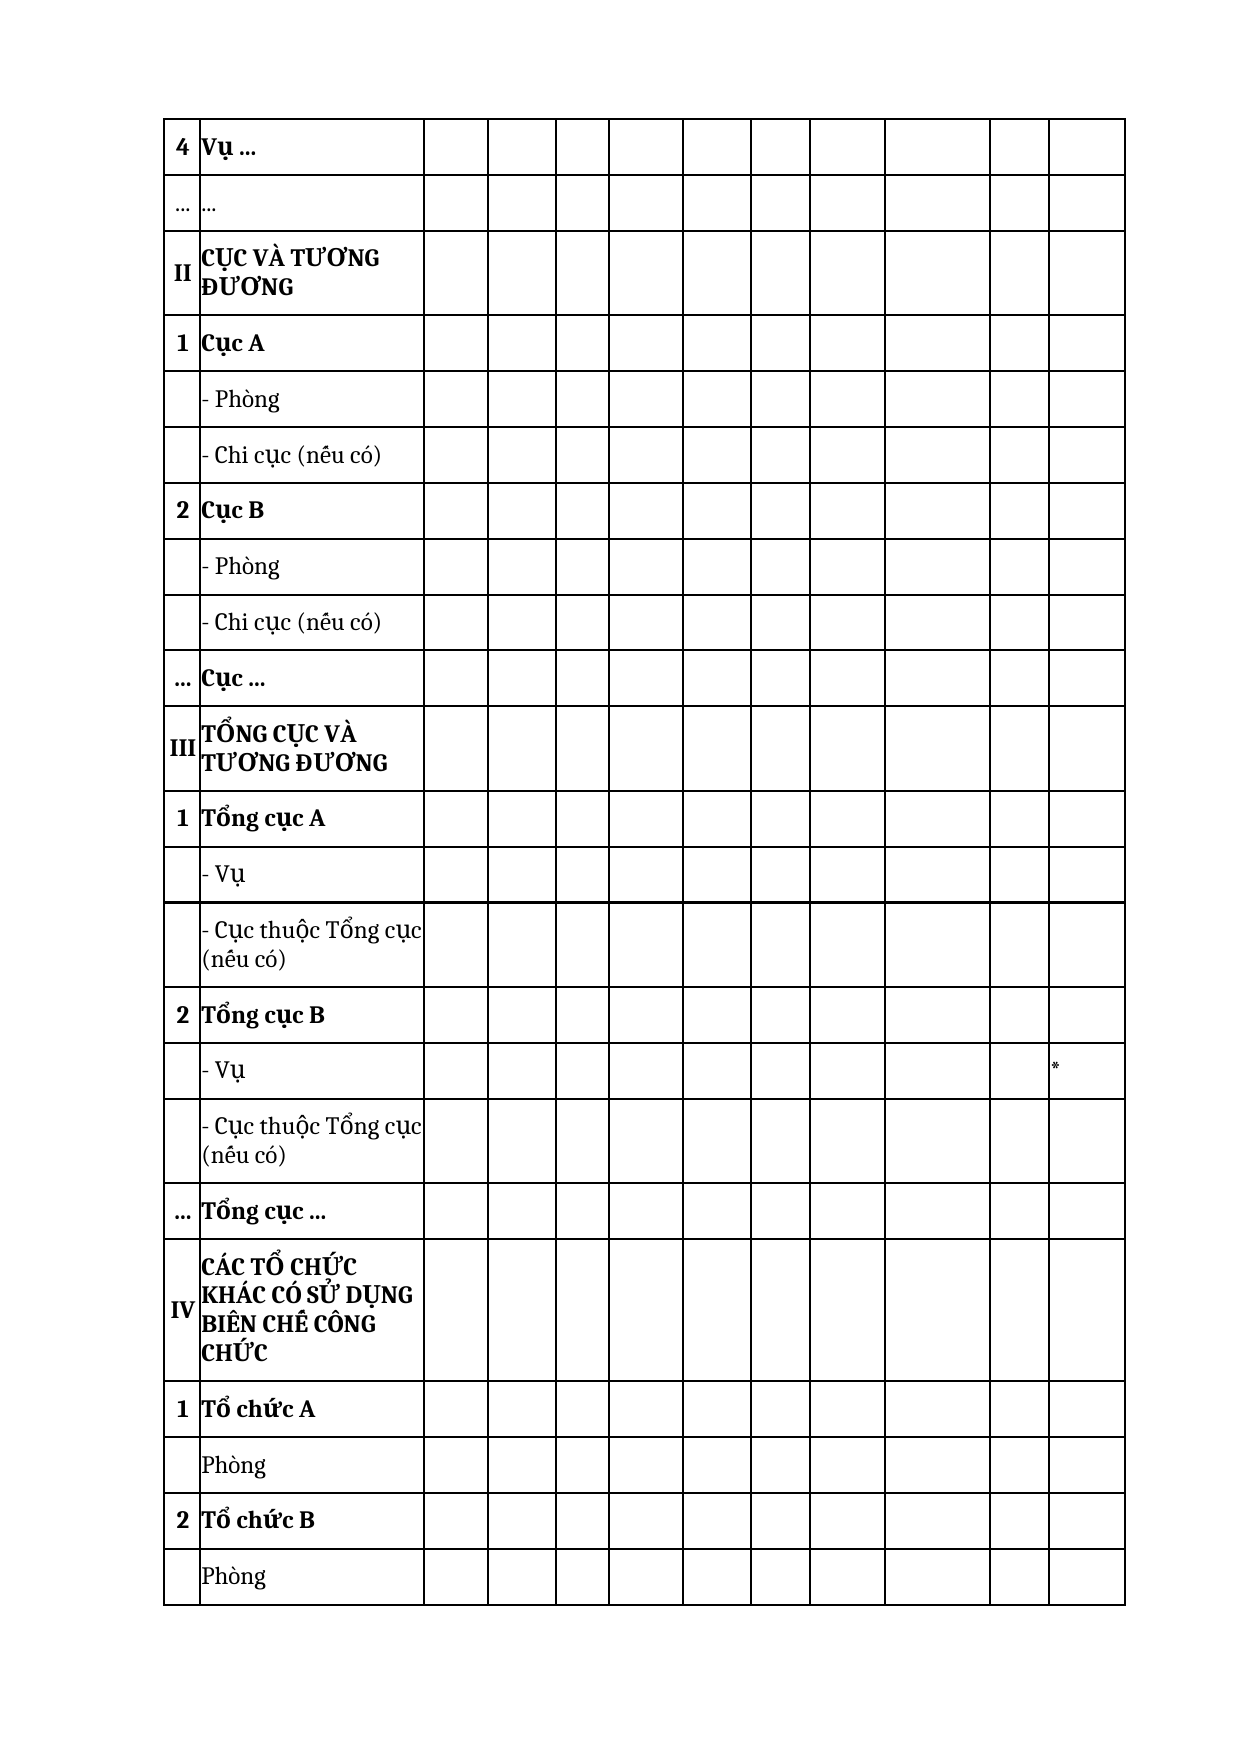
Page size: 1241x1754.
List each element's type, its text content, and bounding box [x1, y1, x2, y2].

table_cell [489, 1494, 555, 1548]
table_cell [425, 1100, 487, 1182]
table_cell [752, 484, 809, 538]
table_cell TỔNG CỤC VÀ TƯƠNG ĐƯƠNG [201, 707, 423, 790]
table_cell [165, 1044, 199, 1098]
table_cell [489, 1438, 555, 1492]
table_cell [489, 232, 555, 314]
table_cell [811, 1382, 884, 1436]
table_cell - Cục thuộc Tổng cục (nếu có) [201, 904, 423, 986]
table_cell [489, 792, 555, 846]
table_cell Cục A [201, 316, 423, 370]
table_cell [752, 120, 809, 174]
table_cell [886, 988, 989, 1042]
table_cell [991, 540, 1048, 593]
table_cell [752, 988, 809, 1042]
table_cell [425, 428, 487, 482]
table_cell [991, 792, 1048, 846]
table_cell [425, 1044, 487, 1098]
table_cell [991, 176, 1048, 230]
table_cell [991, 651, 1048, 705]
table_cell [1050, 372, 1124, 426]
table_cell [886, 540, 989, 593]
table_cell [752, 792, 809, 846]
table_cell [886, 1382, 989, 1436]
table_cell [489, 848, 555, 901]
table_cell Vụ ... [201, 120, 423, 174]
table_cell Tổng cục A [201, 792, 423, 846]
table_cell [886, 232, 989, 314]
table_cell [489, 707, 555, 790]
table_cell [489, 176, 555, 230]
table_cell [557, 1438, 608, 1492]
table_cell [557, 484, 608, 538]
table_cell [610, 1494, 682, 1548]
table_cell [752, 707, 809, 790]
table_cell [557, 707, 608, 790]
table_cell [610, 176, 682, 230]
table_cell 1 [165, 1382, 199, 1436]
table_cell [489, 1240, 555, 1380]
table_cell ... [165, 651, 199, 705]
table_cell [684, 651, 750, 705]
table_cell Tổng cục ... [201, 1184, 423, 1238]
table_cell [610, 484, 682, 538]
table_cell [684, 316, 750, 370]
table_cell [684, 484, 750, 538]
table_cell [557, 988, 608, 1042]
table_cell - Phòng [201, 372, 423, 426]
table_cell [1050, 988, 1124, 1042]
table_cell [811, 988, 884, 1042]
table_cell [752, 428, 809, 482]
table_cell [557, 1494, 608, 1548]
table_cell [752, 1044, 809, 1098]
table_cell [991, 232, 1048, 314]
table_cell [811, 792, 884, 846]
table_cell [1050, 232, 1124, 314]
table_cell [1050, 1100, 1124, 1182]
table_cell [991, 1550, 1048, 1603]
table_cell [610, 120, 682, 174]
table_cell [489, 1382, 555, 1436]
table_cell [1050, 1240, 1124, 1380]
table_cell [811, 484, 884, 538]
table_cell * [1050, 1044, 1124, 1098]
table_cell [1050, 428, 1124, 482]
table_cell Phòng [201, 1550, 423, 1603]
table_cell [684, 1494, 750, 1548]
table_cell [991, 120, 1048, 174]
table_cell [886, 707, 989, 790]
table_cell [489, 1044, 555, 1098]
table_cell [991, 1494, 1048, 1548]
table_cell [557, 792, 608, 846]
table_cell [1050, 484, 1124, 538]
table_cell [752, 1550, 809, 1603]
table_cell [610, 232, 682, 314]
table_cell [811, 1438, 884, 1492]
table_cell [811, 540, 884, 593]
table_cell [425, 651, 487, 705]
table_cell [425, 904, 487, 986]
table_cell [684, 707, 750, 790]
table_cell [425, 1438, 487, 1492]
table_cell [165, 540, 199, 593]
table_cell [557, 848, 608, 901]
table_cell [752, 1494, 809, 1548]
table_cell [991, 1240, 1048, 1380]
table_cell [752, 1240, 809, 1380]
table_cell [425, 372, 487, 426]
table_cell [610, 1100, 682, 1182]
table_cell [165, 1438, 199, 1492]
table_cell [165, 1100, 199, 1182]
table_cell Cục ... [201, 651, 423, 705]
table_cell 4 [165, 120, 199, 174]
table_cell [610, 651, 682, 705]
table_cell [811, 596, 884, 649]
table_cell [811, 1494, 884, 1548]
table_cell Tổ chức A [201, 1382, 423, 1436]
table_cell [886, 484, 989, 538]
table_cell Tổng cục B [201, 988, 423, 1042]
table_cell [886, 120, 989, 174]
table_cell [165, 372, 199, 426]
table_cell [886, 1550, 989, 1603]
table_cell [991, 316, 1048, 370]
table_cell 1 [165, 792, 199, 846]
table_cell [610, 1240, 682, 1380]
table_cell [886, 428, 989, 482]
table_cell - Chi cục (nếu có) [201, 596, 423, 649]
table_cell [684, 904, 750, 986]
table_cell [1050, 540, 1124, 593]
table_cell [610, 1382, 682, 1436]
table_cell [557, 1184, 608, 1238]
table_cell [752, 848, 809, 901]
table_cell [610, 428, 682, 482]
table_cell [684, 1240, 750, 1380]
table_cell - Cục thuộc Tổng cục (nếu có) [201, 1100, 423, 1182]
table_cell [425, 1240, 487, 1380]
table_cell [165, 1550, 199, 1603]
table_cell [811, 428, 884, 482]
table_cell [610, 904, 682, 986]
table_cell [886, 1494, 989, 1548]
table_cell - Chi cục (nếu có) [201, 428, 423, 482]
table_cell [425, 232, 487, 314]
table_cell [811, 1044, 884, 1098]
table_cell [489, 484, 555, 538]
table_cell [165, 848, 199, 901]
table_cell [811, 1184, 884, 1238]
table_cell [557, 232, 608, 314]
table_cell [489, 372, 555, 426]
table_cell [811, 1100, 884, 1182]
table_cell [610, 1044, 682, 1098]
table_cell [886, 1240, 989, 1380]
table_cell [557, 1240, 608, 1380]
table_cell [991, 428, 1048, 482]
table_cell [684, 372, 750, 426]
table_cell [752, 372, 809, 426]
table_cell [991, 848, 1048, 901]
table_cell [1050, 1382, 1124, 1436]
table_cell [684, 232, 750, 314]
table_cell [752, 232, 809, 314]
table_cell [425, 707, 487, 790]
table_cell [425, 848, 487, 901]
table_cell [610, 596, 682, 649]
table_cell [684, 596, 750, 649]
table_cell [991, 372, 1048, 426]
table_cell [991, 1382, 1048, 1436]
table_cell [1050, 1184, 1124, 1238]
table_cell [684, 1382, 750, 1436]
table_cell [557, 651, 608, 705]
table_cell [886, 1438, 989, 1492]
table_cell [610, 1438, 682, 1492]
table_cell [610, 848, 682, 901]
table_cell [557, 1550, 608, 1603]
table_cell Cục B [201, 484, 423, 538]
table_cell [811, 651, 884, 705]
table_cell [1050, 1550, 1124, 1603]
table_cell [684, 1184, 750, 1238]
table_cell [886, 1184, 989, 1238]
table_cell [886, 651, 989, 705]
table_cell [991, 988, 1048, 1042]
table_cell [557, 1100, 608, 1182]
table_cell [425, 1494, 487, 1548]
table_cell [684, 540, 750, 593]
table_cell [811, 1550, 884, 1603]
table_cell [684, 1438, 750, 1492]
table_cell [1050, 904, 1124, 986]
table_cell [811, 904, 884, 986]
table_cell [425, 176, 487, 230]
table_cell [425, 596, 487, 649]
table_cell [886, 1044, 989, 1098]
table_cell [557, 596, 608, 649]
table_cell [811, 1240, 884, 1380]
table_cell [684, 1100, 750, 1182]
table_cell [425, 792, 487, 846]
table_cell [991, 904, 1048, 986]
table_cell [1050, 176, 1124, 230]
table_cell [557, 428, 608, 482]
table_cell [752, 651, 809, 705]
table_cell [886, 316, 989, 370]
table_cell [752, 1100, 809, 1182]
table_cell [1050, 596, 1124, 649]
table_cell [165, 596, 199, 649]
table_cell [425, 484, 487, 538]
table_cell [610, 707, 682, 790]
table_cell [991, 1184, 1048, 1238]
table_cell [886, 792, 989, 846]
table_cell [425, 120, 487, 174]
table_cell [752, 1382, 809, 1436]
table_cell [557, 316, 608, 370]
table_cell [1050, 651, 1124, 705]
table_cell [425, 1550, 487, 1603]
table_cell ... [165, 1184, 199, 1238]
table_cell [610, 1550, 682, 1603]
table_cell [886, 904, 989, 986]
table_cell [489, 120, 555, 174]
table_cell [684, 792, 750, 846]
table_cell [610, 540, 682, 593]
table_cell [557, 540, 608, 593]
table_cell [752, 1184, 809, 1238]
table_cell [489, 540, 555, 593]
table_cell [991, 1438, 1048, 1492]
table_cell [1050, 1438, 1124, 1492]
table_cell [489, 651, 555, 705]
table_cell [811, 232, 884, 314]
table_cell [610, 1184, 682, 1238]
table_cell [684, 988, 750, 1042]
table_cell [811, 316, 884, 370]
table_cell [991, 707, 1048, 790]
table_cell [425, 988, 487, 1042]
table_cell [425, 1382, 487, 1436]
table_cell [991, 484, 1048, 538]
table_cell [557, 1044, 608, 1098]
table_cell [752, 540, 809, 593]
table_cell [684, 176, 750, 230]
table_cell [811, 372, 884, 426]
table_cell Phòng [201, 1438, 423, 1492]
table_cell CỤC VÀ TƯƠNG ĐƯƠNG [201, 232, 423, 314]
table_cell [425, 316, 487, 370]
table_cell [811, 176, 884, 230]
table_cell CÁC TỔ CHỨC KHÁC CÓ SỬ DỤNG BIÊN CHẾ CÔNG CHỨC [201, 1240, 423, 1380]
table_cell Tổ chức B [201, 1494, 423, 1548]
table_cell [610, 316, 682, 370]
table_cell [1050, 848, 1124, 901]
table_cell [557, 372, 608, 426]
table_cell [752, 1438, 809, 1492]
table_cell [886, 848, 989, 901]
table_cell [752, 316, 809, 370]
table_cell [489, 988, 555, 1042]
table_cell ... [165, 176, 199, 230]
table_cell 1 [165, 316, 199, 370]
table_cell [886, 1100, 989, 1182]
table_cell [752, 176, 809, 230]
table_cell [425, 1184, 487, 1238]
table_cell [489, 316, 555, 370]
table_cell III [165, 707, 199, 790]
table_cell [557, 1382, 608, 1436]
table_cell [165, 428, 199, 482]
table_cell [1050, 1494, 1124, 1548]
table_cell [684, 120, 750, 174]
table_cell [684, 428, 750, 482]
table_cell [811, 848, 884, 901]
table_cell [752, 596, 809, 649]
table_cell [489, 1100, 555, 1182]
table_cell [752, 904, 809, 986]
table_cell II [165, 232, 199, 314]
table_cell IV [165, 1240, 199, 1380]
table_cell [1050, 120, 1124, 174]
table_cell [610, 792, 682, 846]
table_cell [1050, 316, 1124, 370]
table_cell [610, 988, 682, 1042]
table_cell [557, 904, 608, 986]
table_cell [886, 176, 989, 230]
table_cell 2 [165, 1494, 199, 1548]
table_cell [991, 1100, 1048, 1182]
table_cell [165, 904, 199, 986]
table_cell [557, 176, 608, 230]
table_cell [886, 596, 989, 649]
table_cell [991, 1044, 1048, 1098]
table_cell [684, 1550, 750, 1603]
table_cell [811, 707, 884, 790]
table_cell [489, 904, 555, 986]
table_cell [557, 120, 608, 174]
table_cell 2 [165, 484, 199, 538]
table_cell - Vụ [201, 1044, 423, 1098]
table_cell ... [201, 176, 423, 230]
table_cell [425, 540, 487, 593]
table_cell [991, 596, 1048, 649]
table_cell [684, 1044, 750, 1098]
table_cell [610, 372, 682, 426]
table_cell [489, 596, 555, 649]
table_cell 2 [165, 988, 199, 1042]
table_cell [489, 1550, 555, 1603]
table_cell [489, 428, 555, 482]
table_cell [1050, 792, 1124, 846]
table_cell [489, 1184, 555, 1238]
table_cell - Phòng [201, 540, 423, 593]
table_cell [886, 372, 989, 426]
table_cell - Vụ [201, 848, 423, 901]
table_cell [684, 848, 750, 901]
table_cell [811, 120, 884, 174]
table_cell [1050, 707, 1124, 790]
